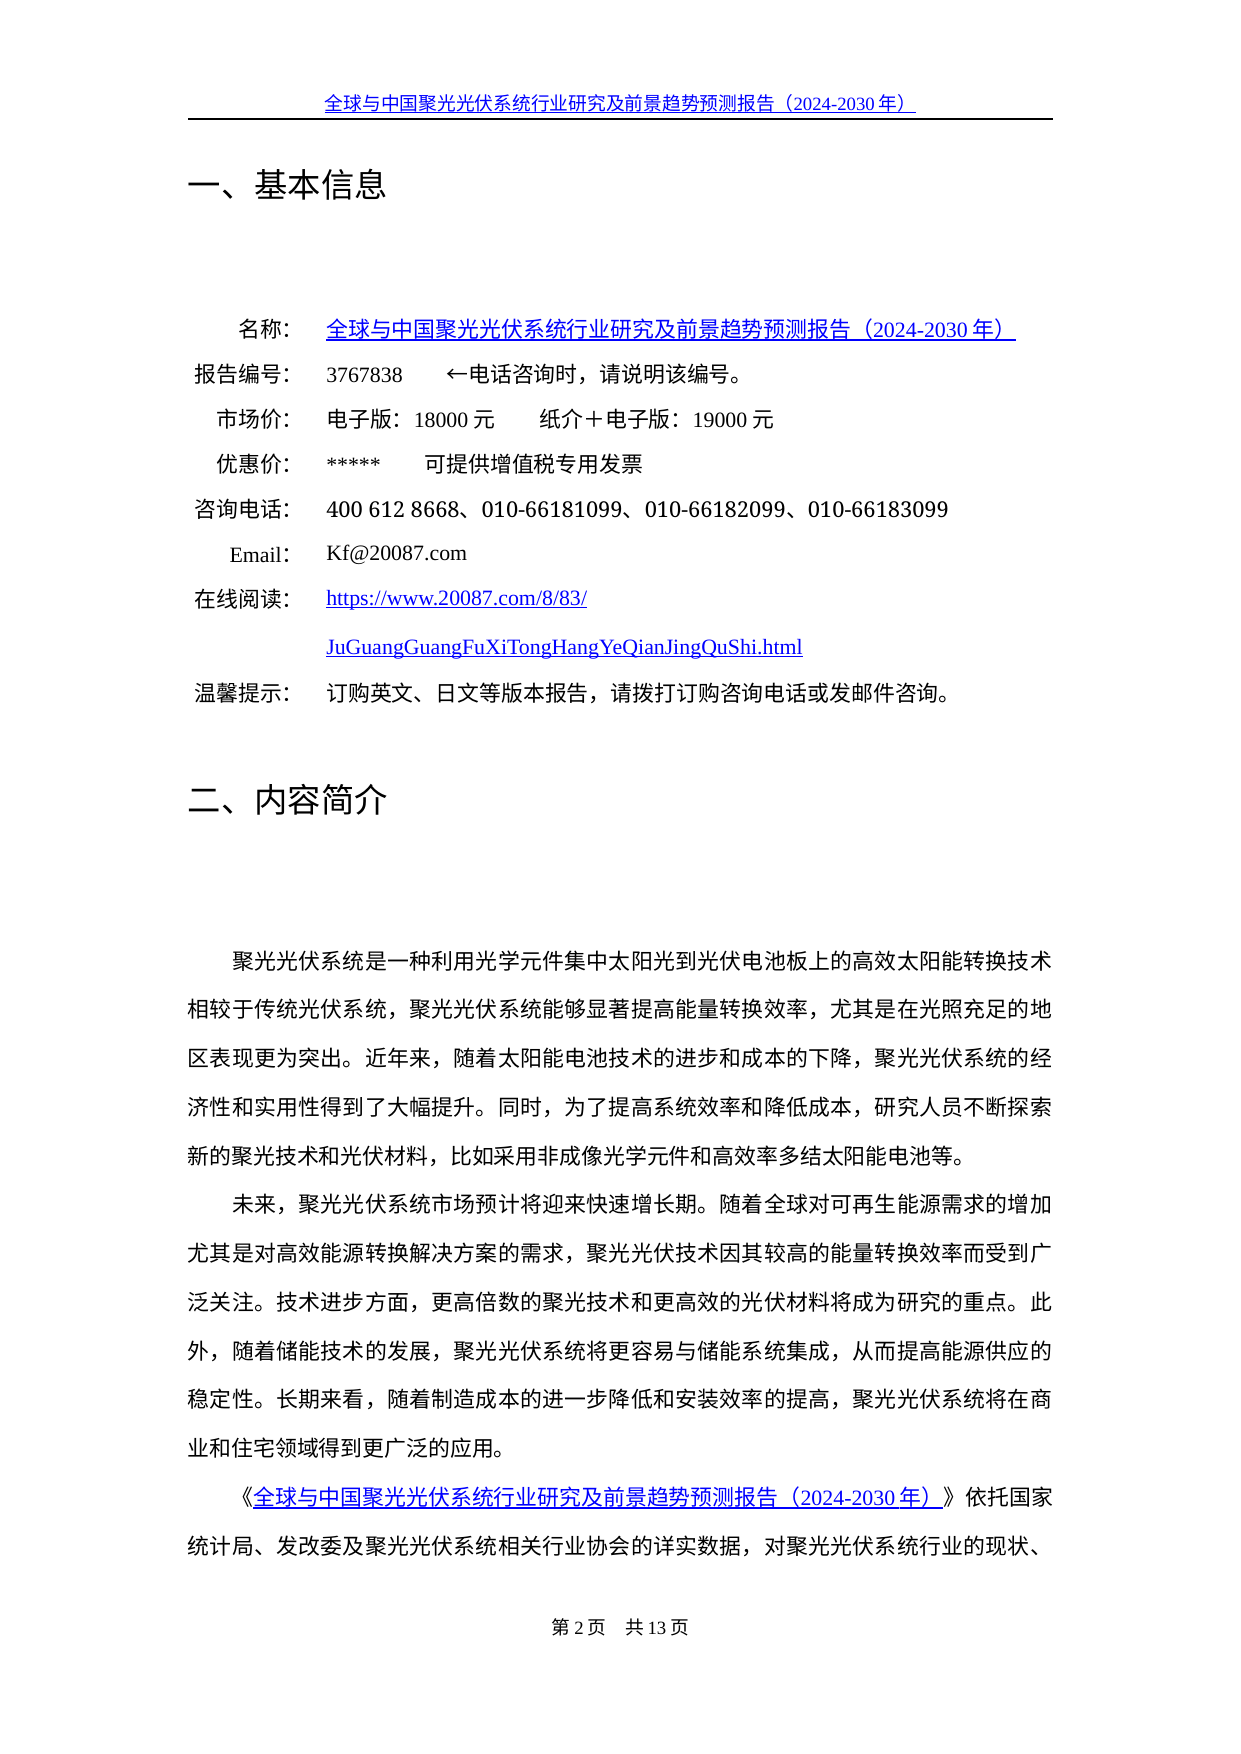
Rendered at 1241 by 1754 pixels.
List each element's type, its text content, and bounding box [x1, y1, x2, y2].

table_cell 优惠价： [167, 447, 315, 492]
title 一、基本信息 [187, 150, 1053, 215]
table_cell 咨询电话： [167, 492, 315, 537]
table_cell 电子版：18000 元 纸介＋电子版：19000 元 [315, 402, 1073, 447]
table_cell 3767838 ←电话咨询时，请说明该编号。 [315, 357, 1073, 402]
title 二、内容简介 [187, 766, 1053, 831]
table_cell 在线阅读： [167, 582, 315, 675]
table_cell 报告编号： [167, 357, 315, 402]
table_cell [315, 582, 1073, 675]
table_header 全球与中国聚光光伏系统行业研究及前景趋势预测报告（2024-2030年） [315, 312, 1073, 357]
table_cell Email： [167, 537, 315, 582]
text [187, 943, 1053, 1561]
table_cell Kf@20087.com [315, 537, 1073, 582]
table_cell 400 612 8668、010-66181099、010-66182099、010-66183099 [315, 492, 1073, 537]
table_header 名称： [167, 312, 315, 357]
table_cell ***** 可提供增值税专用发票 [315, 447, 1073, 492]
table_cell 温馨提示： [167, 675, 315, 720]
table_cell 市场价： [167, 402, 315, 447]
table_cell 订购英文、日文等版本报告，请拨打订购咨询电话或发邮件咨询。 [315, 675, 1073, 720]
